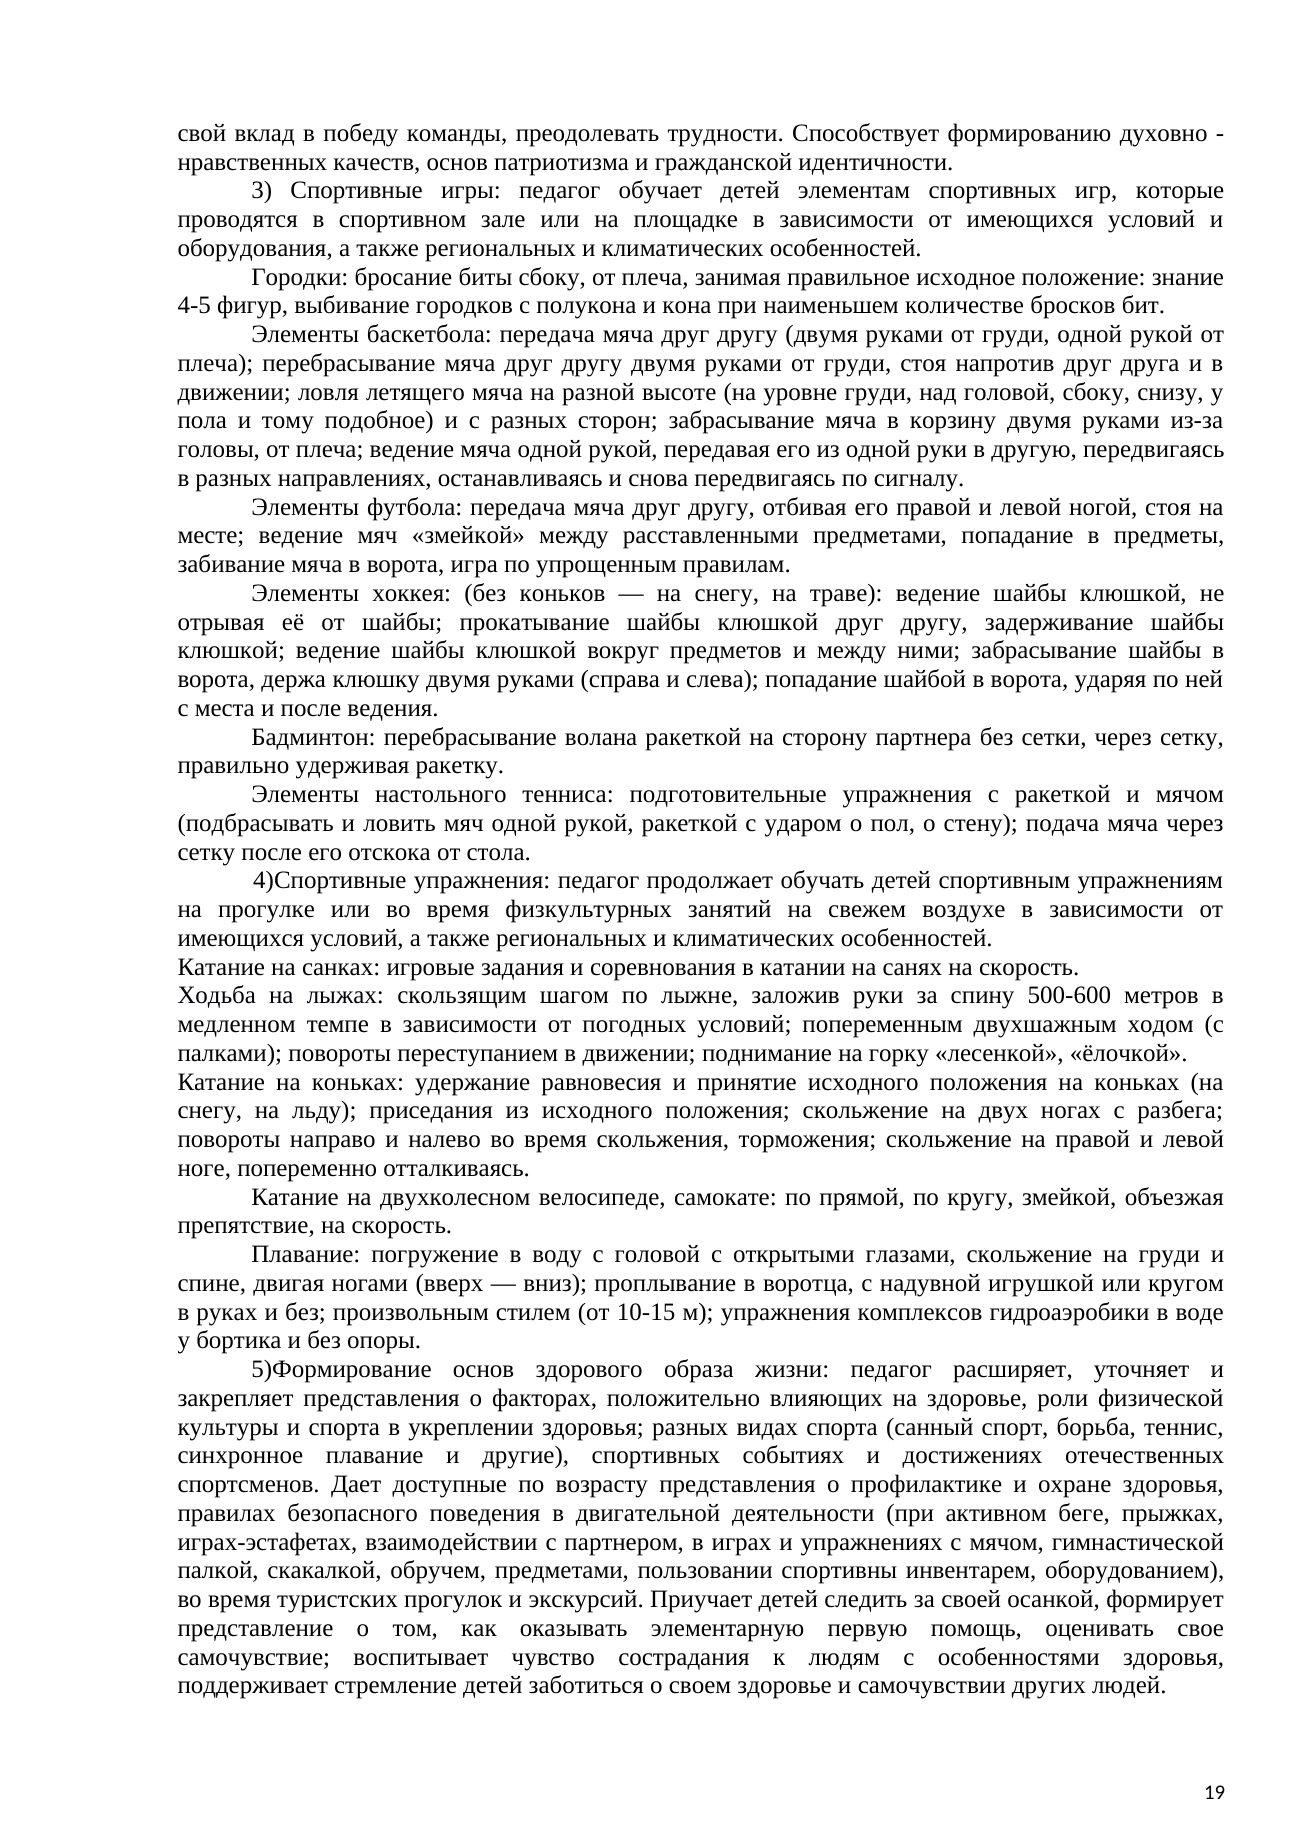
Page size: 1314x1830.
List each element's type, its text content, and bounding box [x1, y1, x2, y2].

list Катание на коньках: удержание равновесия и принятие исходного положения на коньках (на снегу, на льду); приседания из исходного положения; скольжение на двух ногах с разбега; повороты направо и налево во время скольжения, торможения; скольжение на правой и левой ноге, попеременно отталкиваясь. [177, 1067, 1225, 1182]
text Катание на двухколесном велосипеде, самокате: по прямой, по кругу, змейкой, объезжая препятствие, на скорость. [177, 1182, 1225, 1239]
text 5)Формирование основ здорового образа жизни: педагог расширяет, уточняет и закрепляет представления о факторах, положительно влияющих на здоровье, роли физической культуры и спорта в укреплении здоровья; разных видах спорта (санный спорт, борьба, теннис, синхронное плавание и другие), спортивных событиях и достижениях отечественных спортсменов. Дает доступные по возрасту представления о профилактике и охране здоровья, правилах безопасного поведения в двигательной деятельности (при активном беге, прыжках, играх-эстафетах, взаимодействии с партнером, в играх и упражнениях с мячом, гимнастической палкой, скакалкой, обручем, предметами, пользовании спортивны инвентарем, оборудованием), во время туристских прогулок и экскурсий. Приучает детей следить за своей осанкой, формирует представление о том, как оказывать элементарную первую помощь, оценивать свое самочувствие; воспитывает чувство сострадания к людям с особенностями здоровья, поддерживает стремление детей заботиться о своем здоровье и самочувствии других людей. [177, 1354, 1225, 1699]
list Ходьба на лыжах: скользящим шагом по лыжне, заложив руки за спину 500-600 метров в медленном темпе в зависимости от погодных условий; попеременным двухшажным ходом (с палками); повороты переступанием в движении; поднимание на горку «лесенкой», «ёлочкой». [177, 981, 1225, 1067]
text Катание на санках: игровые задания и соревнования в катании на санях на скорость. [177, 952, 1225, 981]
text Элементы настольного тенниса: подготовительные упражнения с ракеткой и мячом (подбрасывать и ловить мяч одной рукой, ракеткой с ударом о пол, о стену); подача мяча через сетку после его отскока от стола. [177, 779, 1225, 866]
text Элементы баскетбола: передача мяча друг другу (двумя руками от груди, одной рукой от плеча); перебрасывание мяча друг другу двумя руками от груди, стоя напротив друг друга и в движении; ловля летящего мяча на разной высоте (на уровне груди, над головой, сбоку, снизу, у пола и тому подобное) и с разных сторон; забрасывание мяча в корзину двумя руками из-за головы, от плеча; ведение мяча одной рукой, передавая его из одной руки в другую, передвигаясь в разных направлениях, останавливаясь и снова передвигаясь по сигналу. [177, 319, 1225, 492]
text Бадминтон: перебрасывание волана ракеткой на сторону партнера без сетки, через сетку, правильно удерживая ракетку. [177, 722, 1225, 779]
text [177, 118, 1225, 176]
text Элементы хоккея: (без коньков — на снегу, на траве): ведение шайбы клюшкой, не отрывая её от шайбы; прокатывание шайбы клюшкой друг другу, задерживание шайбы клюшкой; ведение шайбы клюшкой вокруг предметов и между ними; забрасывание шайбы в ворота, держа клюшку двумя руками (справа и слева); попадание шайбой в ворота, ударяя по ней с места и после ведения. [177, 578, 1225, 722]
text Городки: бросание биты сбоку, от плеча, занимая правильное исходное положение: знание 4-5 фигур, выбивание городков с полукона и кона при наименьшем количестве бросков бит. [177, 262, 1225, 319]
text Элементы футбола: передача мяча друг другу, отбивая его правой и левой ногой, стоя на месте; ведение мяч «змейкой» между расставленными предметами, попадание в предметы, забивание мяча в ворота, игра по упрощенным правилам. [177, 492, 1225, 578]
text 4)Спортивные упражнения: педагог продолжает обучать детей спортивным упражнениям на прогулке или во время физкультурных занятий на свежем воздухе в зависимости от имеющихся условий, а также региональных и климатических особенностей. [177, 866, 1225, 952]
text Плавание: погружение в воду с головой с открытыми глазами, скольжение на груди и спине, двигая ногами (вверх — вниз); проплывание в воротца, с надувной игрушкой или кругом в руках и без; произвольным стилем (от 10-15 м); упражнения комплексов гидроаэробики в воде у бортика и без опоры. [177, 1239, 1225, 1354]
text 3) Спортивные игры: педагог обучает детей элементам спортивных игр, которые проводятся в спортивном зале или на площадке в зависимости от имеющихся условий и оборудования, а также региональных и климатических особенностей. [177, 176, 1225, 262]
